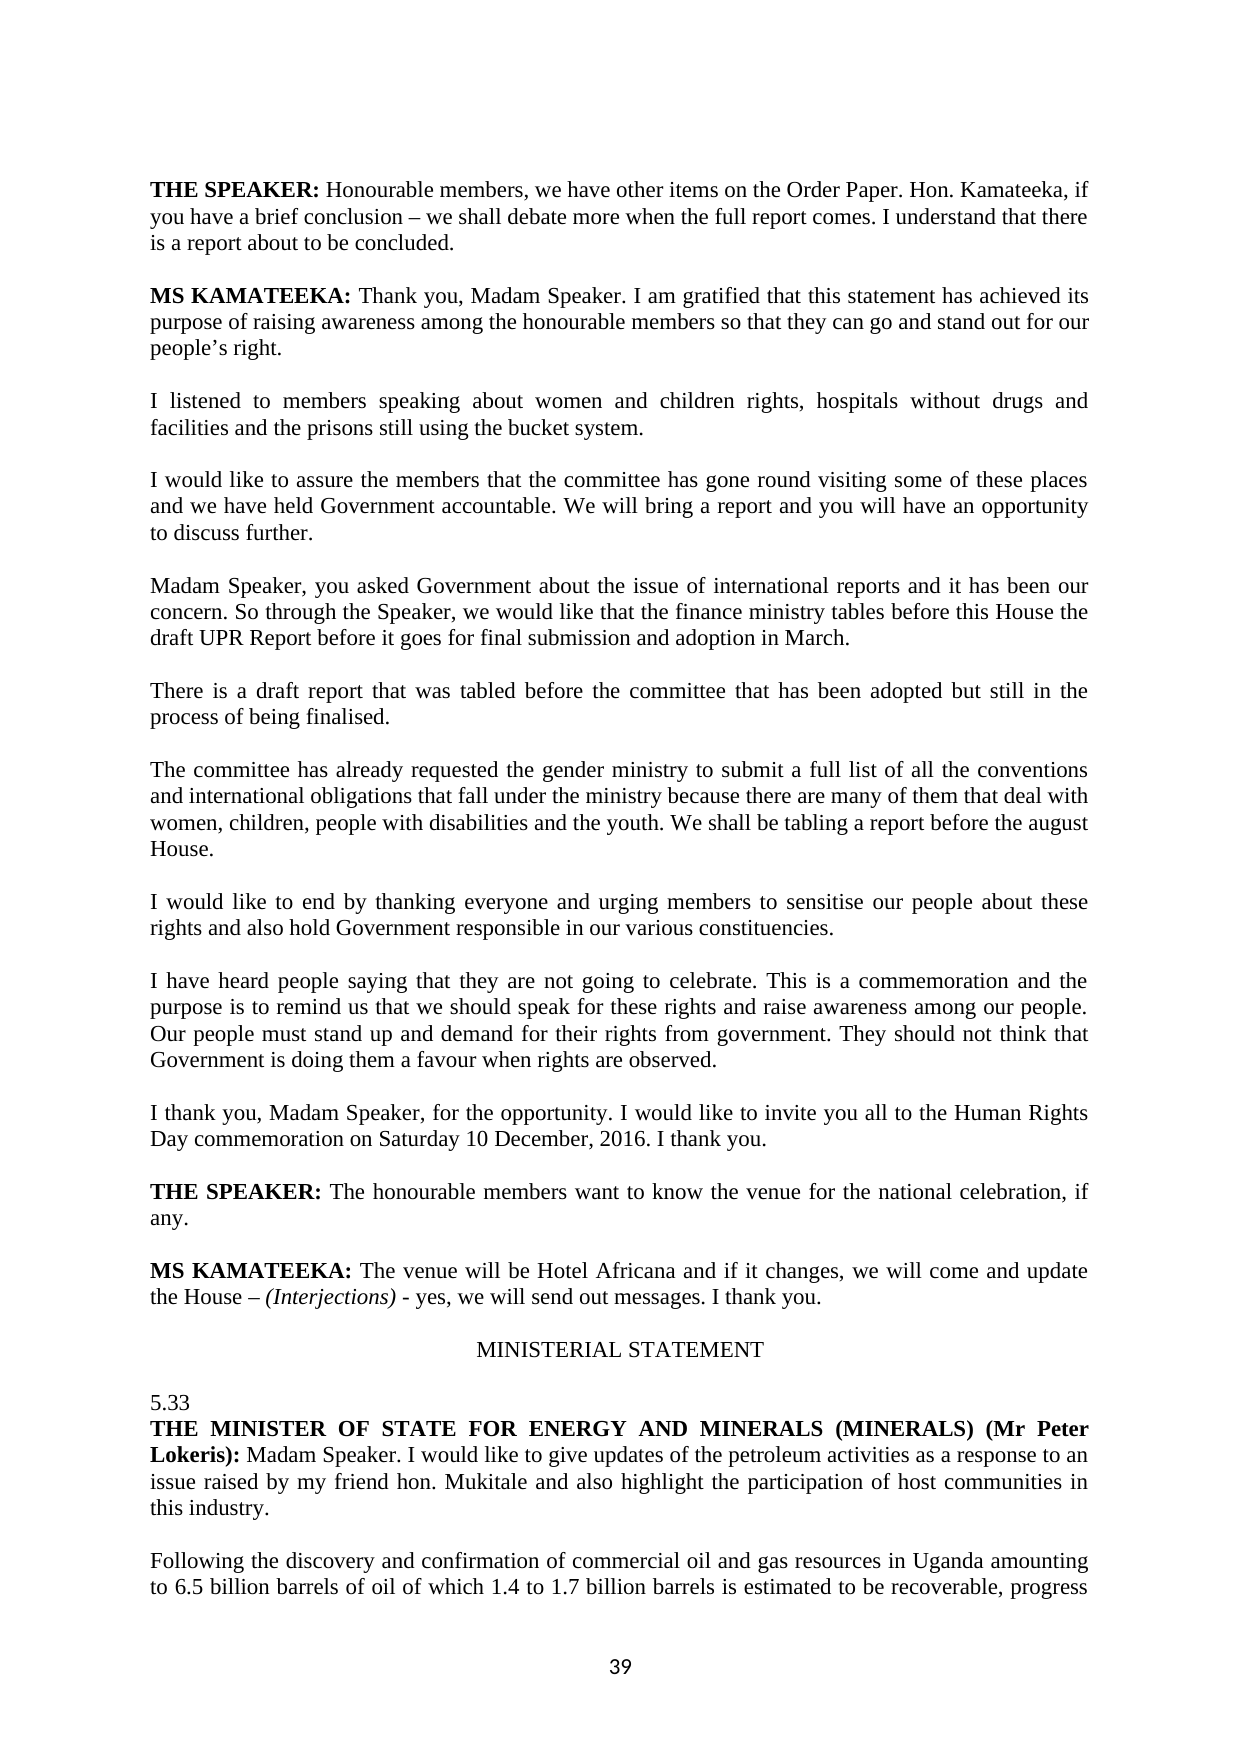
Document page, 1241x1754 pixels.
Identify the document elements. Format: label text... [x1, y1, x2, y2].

text MS KAMATEEKA: Thank you, Madam Speaker. I am gratified that this statement has achieved its purpose of raising awareness among the honourable members so that they can go and stand out for our people’s right. [150, 282, 1090, 361]
text I listened to members speaking about women and children rights, hospitals without drugs and facilities and the prisons still using the bucket system. [150, 387, 1090, 440]
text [150, 1547, 1090, 1599]
text THE SPEAKER: Honourable members, we have other items on the Order Paper. Hon. Kamateeka, if you have a brief conclusion – we shall debate more when the full report comes. I understand that there is a report about to be concluded. [150, 176, 1090, 255]
text THE MINISTER OF STATE FOR ENERGY AND MINERALS (MINERALS) (Mr Peter Lokeris): Madam Speaker. I would like to give updates of the petroleum activities as a response to an issue raised by my friend hon. Mukitale and also highlight the participation of host communities in this industry. [150, 1415, 1090, 1520]
text I have heard people saying that they are not going to celebrate. This is a commemoration and the purpose is to remind us that we should speak for these rights and raise awareness among our people. Our people must stand up and demand for their rights from government. They should not think that Government is doing them a favour when rights are observed. [150, 967, 1090, 1072]
text I thank you, Madam Speaker, for the opportunity. I would like to invite you all to the Human Rights Day commemoration on Saturday 10 December, 2016. I thank you. [150, 1099, 1090, 1151]
text Madam Speaker, you asked Government about the issue of international reports and it has been our concern. So through the Speaker, we would like that the finance ministry tables before this House the draft UPR Report before it goes for final submission and adoption in March. [150, 572, 1090, 651]
text There is a draft report that was tabled before the committee that has been adopted but still in the process of being finalised. [150, 677, 1090, 730]
text I would like to end by thanking everyone and urging members to sensitise our people about these rights and also hold Government responsible in our various constituencies. [150, 888, 1090, 941]
text THE SPEAKER: The honourable members want to know the venue for the national celebration, if any. [150, 1178, 1090, 1231]
text MS KAMATEEKA: The venue will be Hotel Africana and if it changes, we will come and update the House – (Interjections) - yes, we will send out messages. I thank you. [150, 1257, 1090, 1309]
text I would like to assure the members that the committee has gone round visiting some of these places and we have held Government accountable. We will bring a report and you will have an opportunity to discuss further. [150, 466, 1090, 545]
text MINISTERIAL STATEMENT [150, 1336, 1090, 1362]
text The committee has already requested the gender ministry to submit a full list of all the conventions and international obligations that fall under the ministry because there are many of them that deal with women, children, people with disabilities and the youth. We shall be tabling a report before the august House. [150, 756, 1090, 862]
text 5.33 [150, 1389, 1090, 1415]
